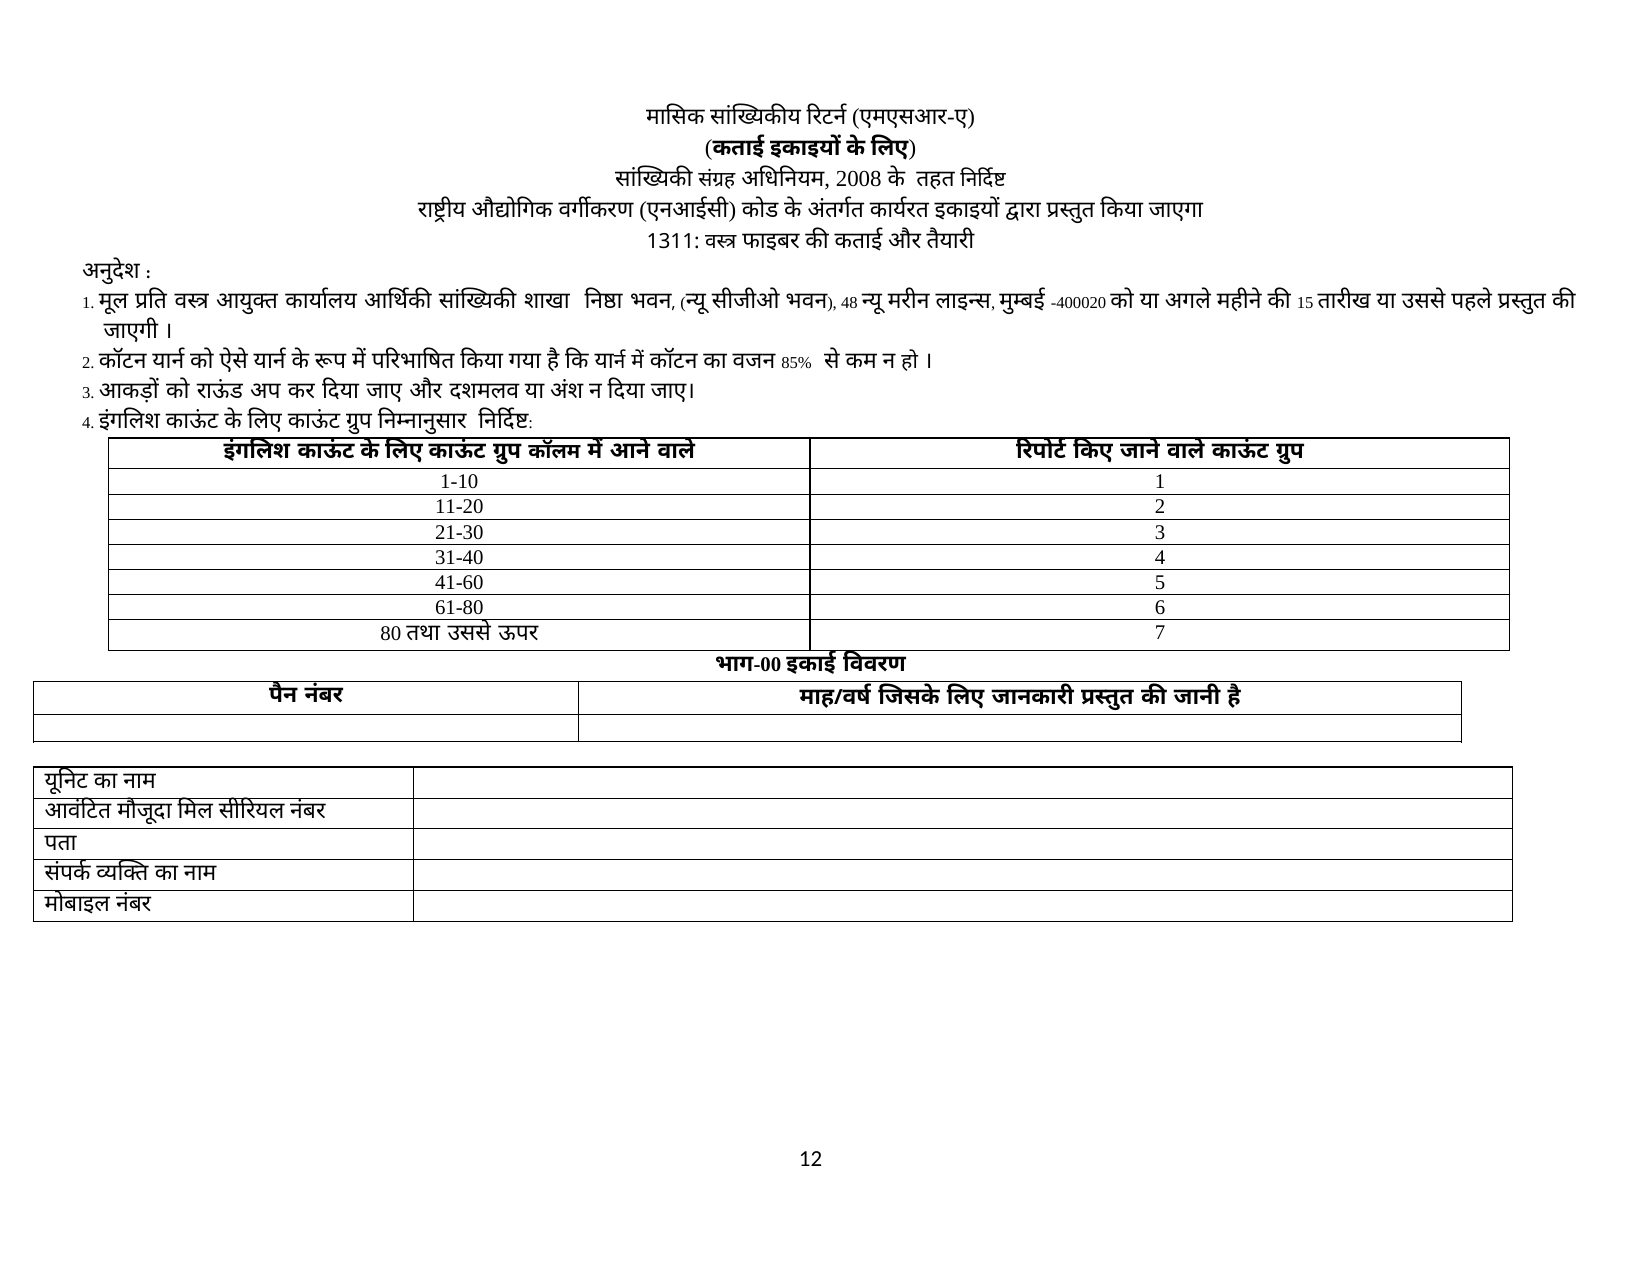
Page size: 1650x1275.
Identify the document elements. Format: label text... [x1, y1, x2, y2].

text 2. कॉटन यार्न को ऐसे यार्न के रूप में परिभाषित किया गया है कि यार्न में कॉटन का वजन 85% से कम न हो । [82, 348, 1576, 378]
table_cell [34, 715, 578, 741]
table_cell [414, 829, 1512, 859]
table_cell संपर्क व्यक्ति का नाम [34, 860, 413, 890]
text भाग-00 इकाई विवरण [44, 651, 1576, 681]
table_header पैन नंबर [34, 682, 578, 713]
table_cell 1-10 [109, 469, 809, 493]
table_cell [414, 799, 1512, 828]
table_cell 6 [811, 595, 1509, 619]
table_cell [414, 860, 1512, 890]
table_cell 4 [811, 545, 1509, 569]
table_header माह/वर्ष जिसके लिए जानकारी प्रस्तुत की जानी है [579, 682, 1461, 713]
text सांख्यिकी संग्रह अधिनियम, 2008 के तहत निर्दिष्ट [44, 165, 1576, 196]
table_header [414, 768, 1512, 797]
table_cell आवंटित मौजूदा मिल सीरियल नंबर [34, 799, 413, 828]
table_cell 1 [811, 469, 1509, 493]
text 1. मूल प्रति वस्त्र आयुक्त कार्यालय आर्थिकी सांख्यिकी शाखा निष्ठा भवन, (न्यू सीजीओ भवन), 48 न्यू मरीन लाइन्स, मुम्बई -400020 को या अगले महीने की 15 तारीख या उससे पहले प्रस्तुत की जाएगी । [82, 288, 1576, 348]
table_cell 21-30 [109, 520, 809, 544]
table_cell 7 [811, 620, 1509, 650]
table_cell 61-80 [109, 595, 809, 619]
text मासिक सांख्यिकीय रिटर्न (एमएसआर-ए) [44, 103, 1576, 134]
table_cell 11-20 [109, 495, 809, 518]
table_header इंगलिश काऊंट के लिए काऊंट ग्रुप कॉलम में आने वाले [109, 439, 809, 468]
text राष्ट्रीय औद्योगिक वर्गीकरण (एनआईसी) कोड के अंतर्गत कार्यरत इकाइयों द्वारा प्रस्तुत किया जाएगा [44, 196, 1576, 226]
text 3. आकड़ों को राऊंड अप कर दिया जाए और दशमलव या अंश न दिया जाए। [82, 378, 1576, 407]
table_cell 2 [811, 495, 1509, 518]
table_header रिपोर्ट किए जाने वाले काऊंट ग्रुप [811, 439, 1509, 468]
table_cell 3 [811, 520, 1509, 544]
text 4. इंगलिश काऊंट के लिए काऊंट ग्रुप निम्नानुसार निर्दिष्ट: [82, 407, 1576, 437]
table_header यूनिट का नाम [34, 768, 413, 797]
table_cell [579, 715, 1461, 741]
table_cell पता [34, 829, 413, 859]
table_cell 41-60 [109, 570, 809, 594]
text (कताई इकाइयों के लिए) [44, 134, 1576, 165]
table_cell मोबाइल नंबर [34, 891, 413, 921]
table_cell 31-40 [109, 545, 809, 569]
text 1311: वस्त्र फाइबर की कताई और तैयारी [44, 226, 1576, 258]
text अनुदेश : [82, 258, 1576, 288]
table_cell 80 तथा उससे ऊपर [109, 620, 809, 650]
table_cell 5 [811, 570, 1509, 594]
table_cell [414, 891, 1512, 921]
